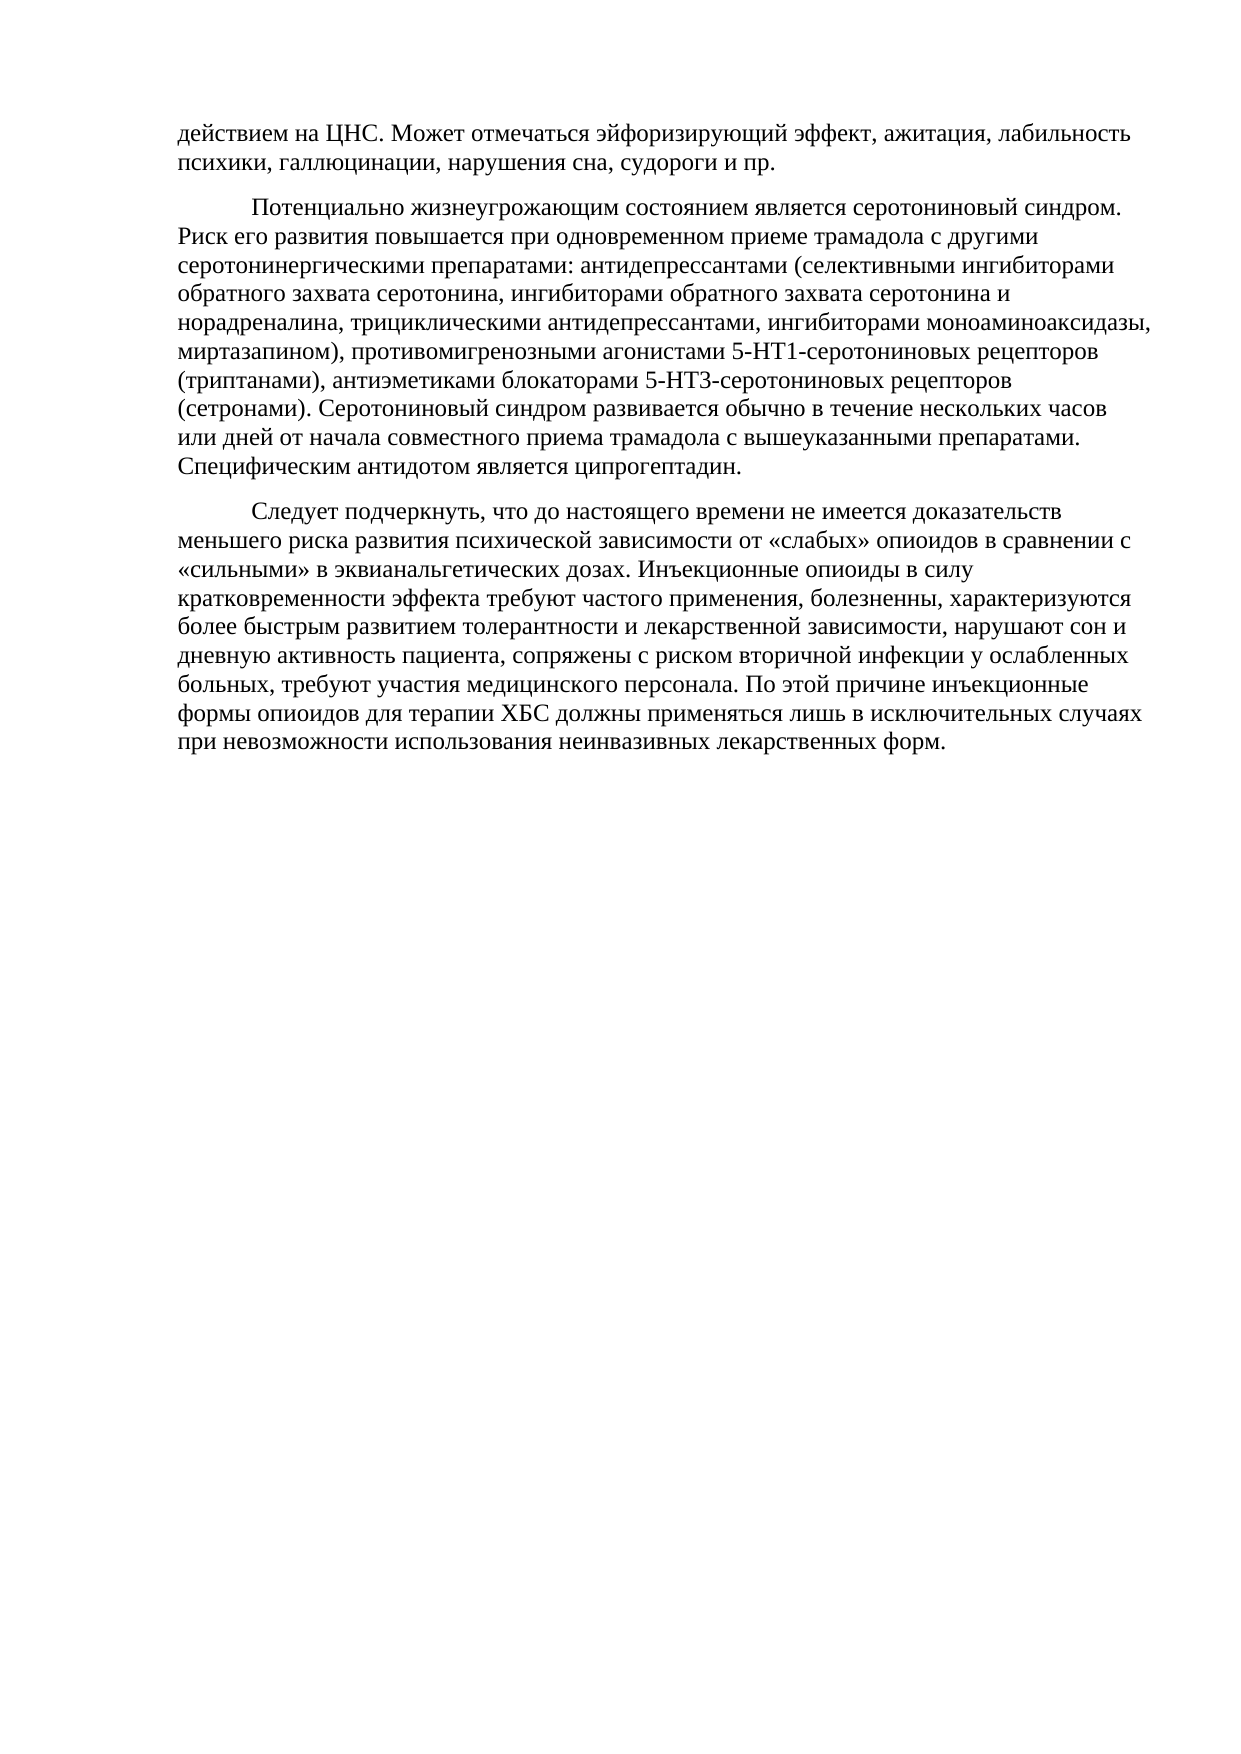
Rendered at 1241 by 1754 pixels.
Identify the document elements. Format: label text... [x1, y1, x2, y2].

text Потенциально жизнеугрожающим состоянием является серотониновый синдром. Риск его развития повышается при одновременном приеме трамадола с другими серотонинергическими препаратами: антидепрессантами (селективными ингибиторами обратного захвата серотонина, ингибиторами обратного захвата серотонина и норадреналина, трициклическими антидепрессантами, ингибиторами моноаминоаксидазы, миртазапином), противомигренозными агонистами 5-HT1-серотониновых рецепторов (триптанами), антиэметиками блокаторами 5-HT3-серотониновых рецепторов (сетронами). Серотониновый синдром развивается обычно в течение нескольких часов или дней от начала совместного приема трамадола с вышеуказанными препаратами. Специфическим антидотом является ципрогептадин. [177, 192, 1152, 480]
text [177, 118, 1152, 176]
text Следует подчеркнуть, что до настоящего времени не имеется доказательств меньшего риска развития психической зависимости от «слабых» опиоидов в сравнении с «сильными» в эквианальгетических дозах. Инъекционные опиоиды в силу кратковременности эффекта требуют частого применения, болезненны, характеризуются более быстрым развитием толерантности и лекарственной зависимости, нарушают сон и дневную активность пациента, сопряжены с риском вторичной инфекции у ослабленных больных, требуют участия медицинского персонала. По этой причине инъекционные формы опиоидов для терапии ХБС должны применяться лишь в исключительных случаях при невозможности использования неинвазивных лекарственных форм. [177, 496, 1152, 755]
